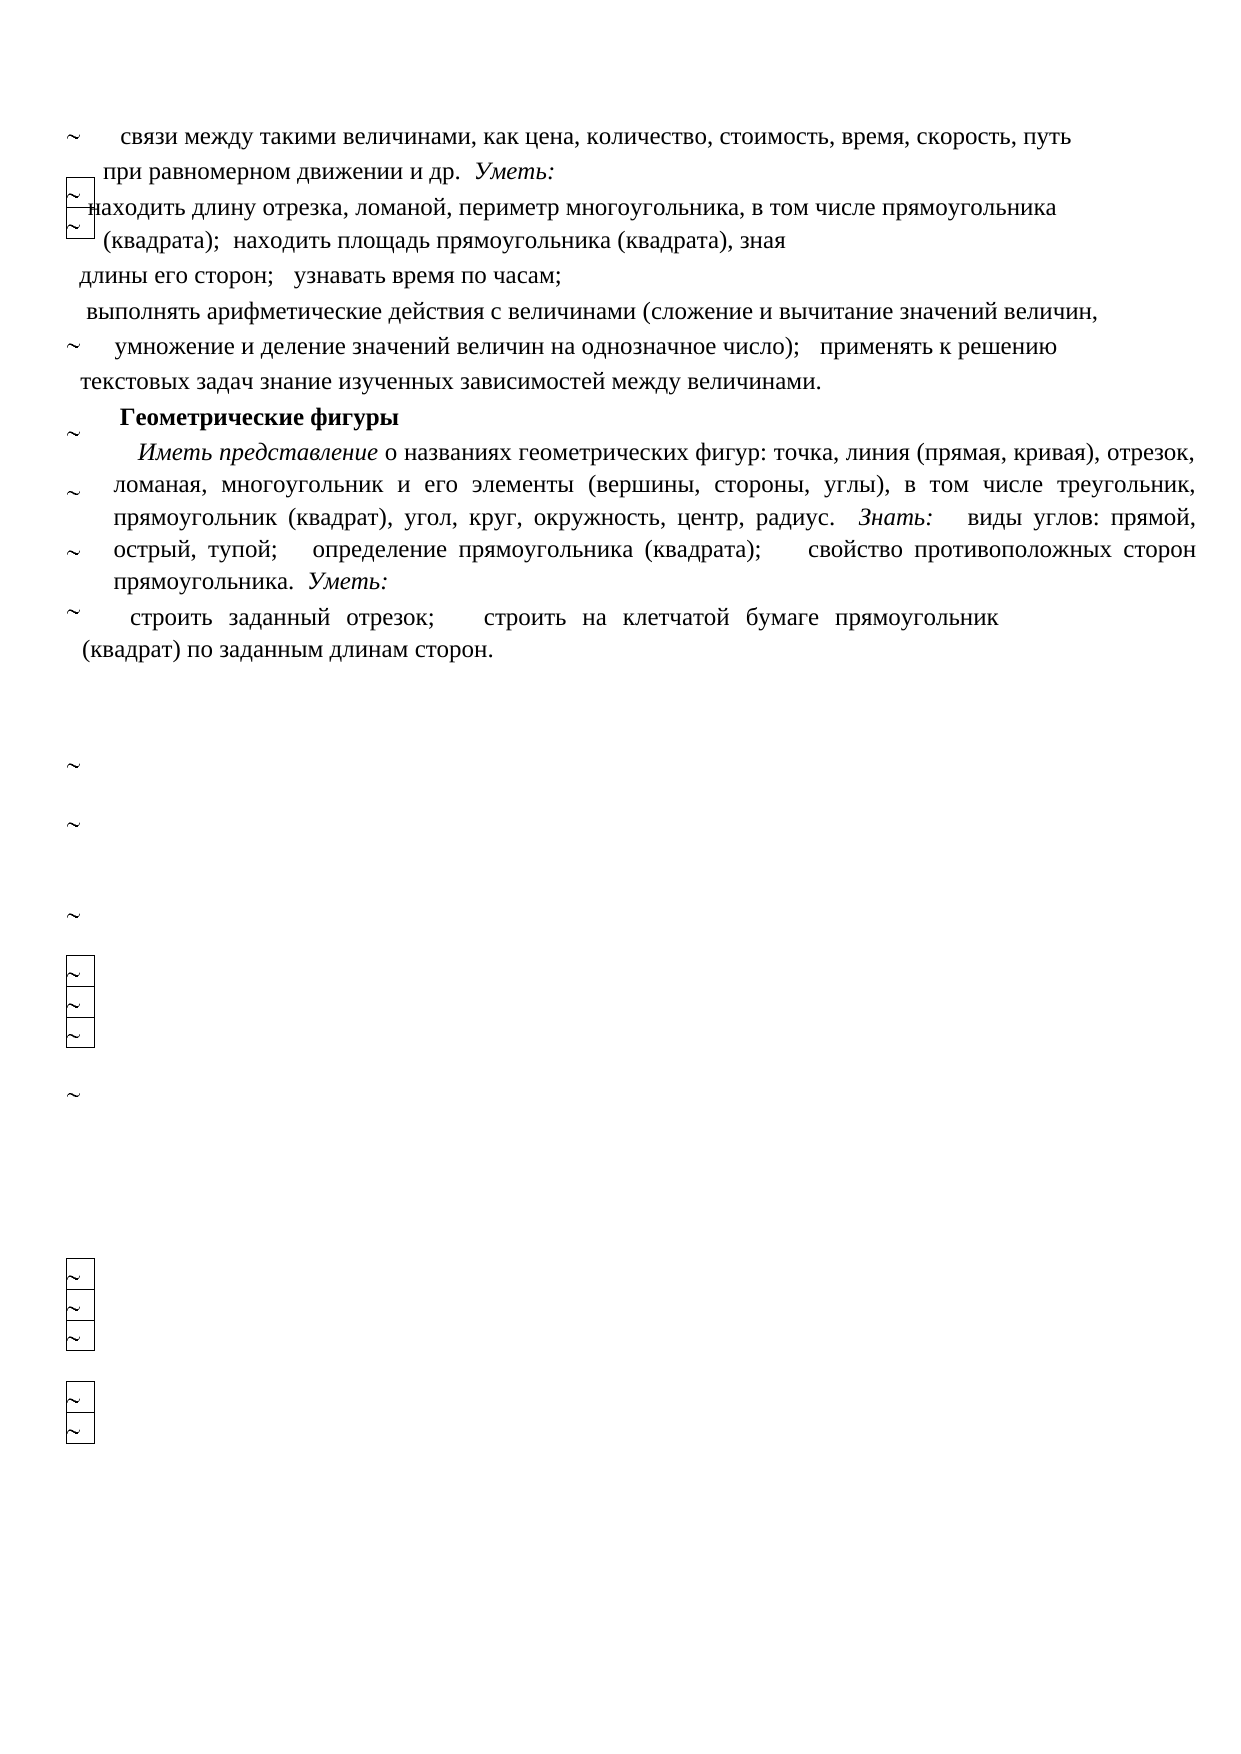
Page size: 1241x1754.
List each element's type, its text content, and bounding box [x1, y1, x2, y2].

picture [67, 1321, 94, 1350]
picture [67, 1076, 95, 1107]
picture [67, 208, 94, 238]
text Иметь представление о названиях геометрических фигур: точка, линия (прямая, кривая), отрезок, ломаная, многоугольник и его элементы (вершины, стороны, углы), в том числе треугольник, прямоугольник (квадрат), угол, круг, окружность, центр, радиус. Знать: виды углов: прямой, острый, тупой; определение прямоугольника (квадрата); свойство противоположных сторон прямоугольника. Уметь: [81, 437, 1196, 595]
picture [67, 1382, 94, 1412]
picture [67, 805, 95, 837]
picture [67, 592, 95, 624]
picture [67, 1259, 94, 1289]
picture [67, 896, 95, 928]
picture [67, 117, 95, 149]
picture [67, 533, 95, 565]
text строить заданный отрезок; строить на клетчатой бумаге прямоугольник (квадрат) по заданным длинам сторон. [81, 602, 999, 663]
picture [67, 415, 95, 446]
text (квадрата); находить площадь прямоугольника (квадрата), зная длины его сторон; узнавать время по часам; [79, 225, 858, 289]
text связи между такими величинами, как цена, количество, стоимость, время, скорость, путь при равномерном движении и др. Уметь: [79, 121, 1102, 185]
picture [67, 474, 95, 505]
text находить длину отрезка, ломаной, периметр многоугольника, в том числе прямоугольника [81, 192, 1196, 221]
text выполнять арифметические действия с величинами (сложение и вычитание значений величин, умножение и деление значений величин на однозначное число); применять к решению текстовых задач знание изученных зависимостей между величинами. [79, 296, 1117, 395]
text Геометрические фигуры [79, 402, 1117, 430]
picture [67, 746, 95, 778]
picture [67, 956, 94, 986]
picture [67, 987, 94, 1017]
picture [67, 178, 94, 207]
picture [67, 1018, 94, 1047]
picture [66, 1290, 95, 1320]
picture [67, 1413, 94, 1443]
picture [67, 327, 95, 358]
